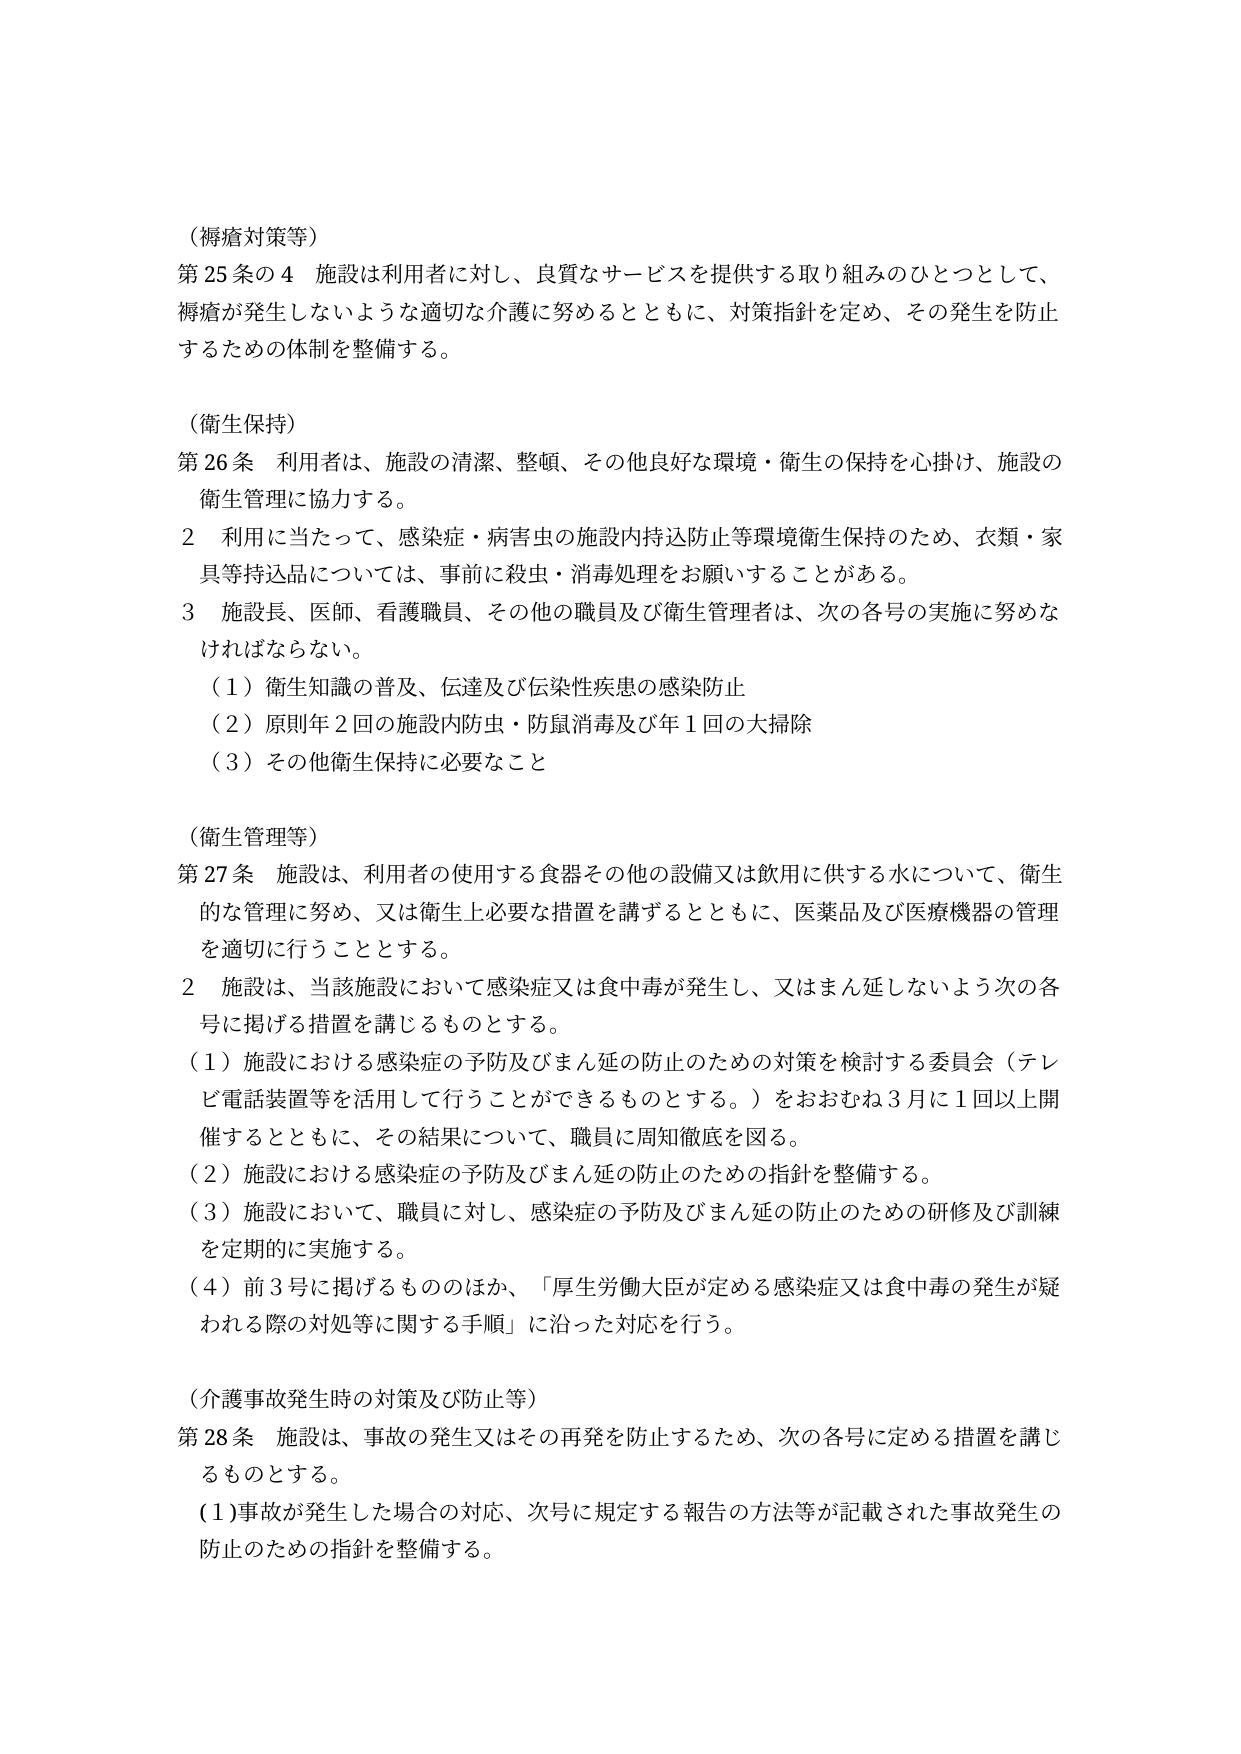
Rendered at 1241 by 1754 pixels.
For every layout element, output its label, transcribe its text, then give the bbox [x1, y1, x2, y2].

text （２）施設における感染症の予防及びまん延の防止のための指針を整備する。 [177, 1154, 1063, 1192]
text （１）衛生知識の普及、伝達及び伝染性疾患の感染防止 [177, 667, 1063, 704]
text （３）施設において、職員に対し、感染症の予防及びまん延の防止のための研修及び訓練を定期的に実施する。 [177, 1192, 1063, 1267]
text ３ 施設長、医師、看護職員、その他の職員及び衛生管理者は、次の各号の実施に努めなければならない。 [177, 592, 1063, 667]
text （３）その他衛生保持に必要なこと [177, 742, 1063, 779]
text （介護事故発生時の対策及び防止等） [177, 1379, 1063, 1417]
text （１）施設における感染症の予防及びまん延の防止のための対策を検討する委員会（テレビ電話装置等を活用して行うことができるものとする。）をおおむね３月に１回以上開催するとともに、その結果について、職員に周知徹底を図る。 [177, 1042, 1063, 1154]
text ２ 利用に当たって、感染症・病害虫の施設内持込防止等環境衛生保持のため、衣類・家具等持込品については、事前に殺虫・消毒処理をお願いすることがある。 [177, 517, 1063, 592]
text 第26条 利用者は、施設の清潔、整頓、その他良好な環境・衛生の保持を心掛け、施設の衛生管理に協力する。 [177, 442, 1063, 517]
text ２ 施設は、当該施設において感染症又は食中毒が発生し、又はまん延しないよう次の各号に掲げる措置を講じるものとする。 [177, 967, 1063, 1042]
text 第28条 施設は、事故の発生又はその再発を防止するため、次の各号に定める措置を講じるものとする。 [177, 1417, 1063, 1492]
text （褥瘡対策等） [177, 217, 1063, 254]
text (１)事故が発生した場合の対応、次号に規定する報告の方法等が記載された事故発生の防止のための指針を整備する。 [199, 1492, 1063, 1567]
text 第27条 施設は、利用者の使用する食器その他の設備又は飲用に供する水について、衛生的な管理に努め、又は衛生上必要な措置を講ずるとともに、医薬品及び医療機器の管理を適切に行うこととする。 [177, 854, 1063, 967]
text （衛生管理等） [177, 817, 1063, 854]
text （２）原則年２回の施設内防虫・防鼠消毒及び年１回の大掃除 [177, 704, 1063, 742]
text （衛生保持） [177, 404, 1063, 442]
text 第25条の4 施設は利用者に対し、良質なサービスを提供する取り組みのひとつとして、褥瘡が発生しないような適切な介護に努めるとともに、対策指針を定め、その発生を防止するための体制を整備する。 [177, 254, 1063, 367]
text （４）前３号に掲げるもののほか、「厚生労働大臣が定める感染症又は食中毒の発生が疑われる際の対処等に関する手順」に沿った対応を行う。 [177, 1267, 1063, 1342]
